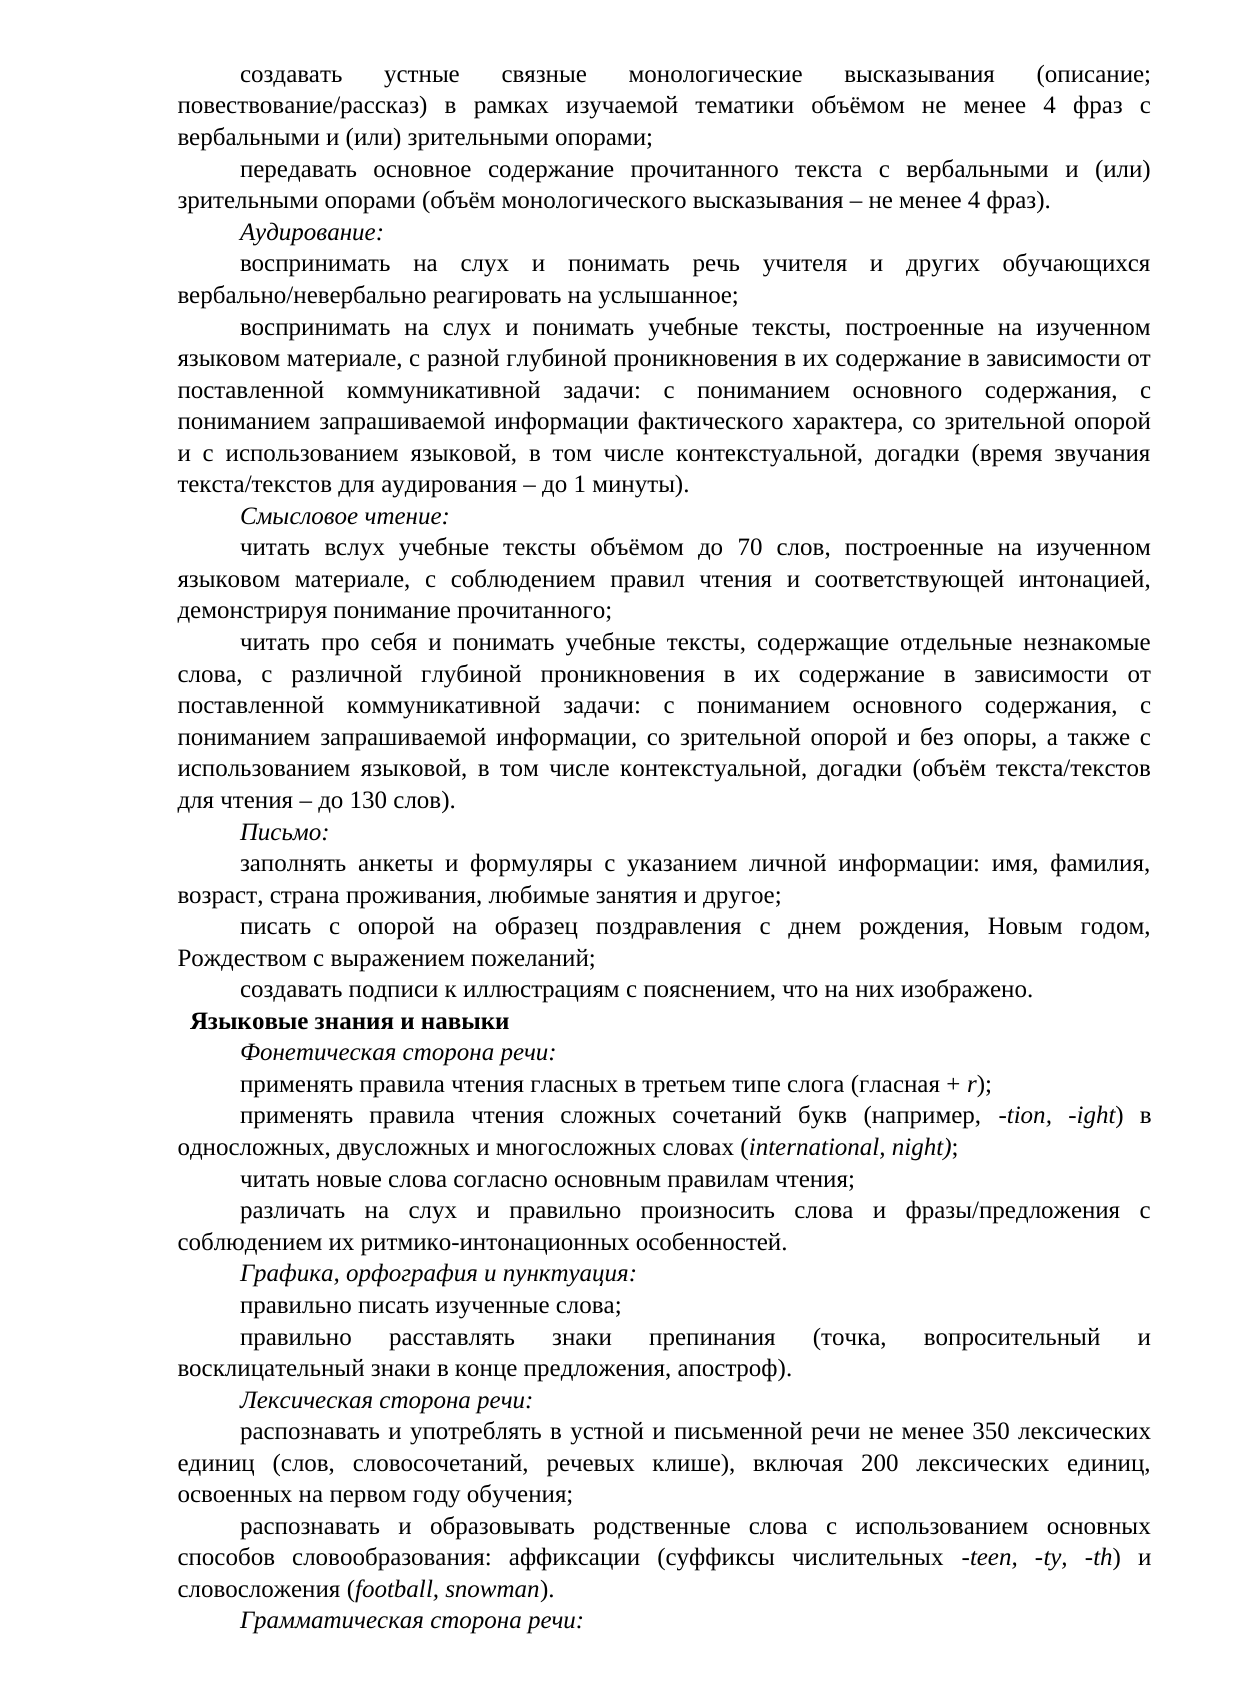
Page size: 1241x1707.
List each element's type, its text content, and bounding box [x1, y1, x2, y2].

text правильно расставлять знаки препинания (точка, вопросительный и восклицательный знаки в конце предложения, апостроф). [177, 1322, 1152, 1382]
text правильно писать изученные слова; [177, 1290, 1152, 1319]
text создавать подписи к иллюстрациям с пояснением, что на них изображено. [177, 974, 1152, 1003]
text заполнять анкеты и формуляры с указанием личной информации: имя, фамилия, возраст, страна проживания, любимые занятия и другое; [177, 848, 1152, 908]
text воспринимать на слух и понимать учебные тексты, построенные на изученном языковом материале, с разной глубиной проникновения в их содержание в зависимости от поставленной коммуникативной задачи: с пониманием основного содержания, с пониманием запрашиваемой информации фактического характера, со зрительной опорой и с использованием языковой, в том числе контекстуальной, догадки (время звучания текста/текстов для аудирования – до 1 минуты). [177, 312, 1152, 498]
text Фонетическая сторона речи: [177, 1037, 1152, 1066]
text различать на слух и правильно произносить слова и фразы/предложения с соблюдением их ритмико-интонационных особенностей. [177, 1195, 1152, 1256]
text создавать устные связные монологические высказывания (описание; повествование/рассказ) в рамках изучаемой тематики объёмом не менее 4 фраз с вербальными и (или) зрительными опорами; [177, 59, 1152, 151]
text Смысловое чтение: [177, 501, 1152, 530]
text читать новые слова согласно основным правилам чтения; [177, 1164, 1152, 1192]
text распознавать и образовывать родственные слова с использованием основных способов словообразования: аффиксации (суффиксы числительных -teen, -ty, -th) и словосложения (football, snowman). [177, 1511, 1152, 1603]
text применять правила чтения гласных в третьем типе слога (гласная + r); [177, 1069, 1152, 1098]
text писать с опорой на образец поздравления с днем рождения, Новым годом, Рождеством с выражением пожеланий; [177, 911, 1152, 972]
text Аудирование: [177, 217, 1152, 246]
text Лексическая сторона речи: [177, 1385, 1152, 1413]
text Языковые знания и навыки [190, 1006, 1152, 1035]
text передавать основное содержание прочитанного текста с вербальными и (или) зрительными опорами (объём монологического высказывания – не менее 4 фраз). [177, 154, 1152, 214]
text читать вслух учебные тексты объёмом до 70 слов, построенные на изученном языковом материале, с соблюдением правил чтения и соответствующей интонацией, демонстрируя понимание прочитанного; [177, 532, 1152, 624]
text Письмо: [177, 817, 1152, 845]
text применять правила чтения сложных сочетаний букв (например, -tion, -ight) в односложных, двусложных и многосложных словах (international, night); [177, 1101, 1152, 1161]
text Грамматическая сторона речи: [177, 1606, 1152, 1634]
text воспринимать на слух и понимать речь учителя и других обучающихся вербально/невербально реагировать на услышанное; [177, 248, 1152, 309]
text читать про себя и понимать учебные тексты, содержащие отдельные незнакомые слова, с различной глубиной проникновения в их содержание в зависимости от поставленной коммуникативной задачи: с пониманием основного содержания, с пониманием запрашиваемой информации, со зрительной опорой и без опоры, а также с использованием языковой, в том числе контекстуальной, догадки (объём текста/текстов для чтения – до 130 слов). [177, 627, 1152, 814]
text распознавать и употреблять в устной и письменной речи не менее 350 лексических единиц (слов, словосочетаний, речевых клише), включая 200 лексических единиц, освоенных на первом году обучения; [177, 1416, 1152, 1508]
text Графика, орфография и пунктуация: [177, 1258, 1152, 1287]
